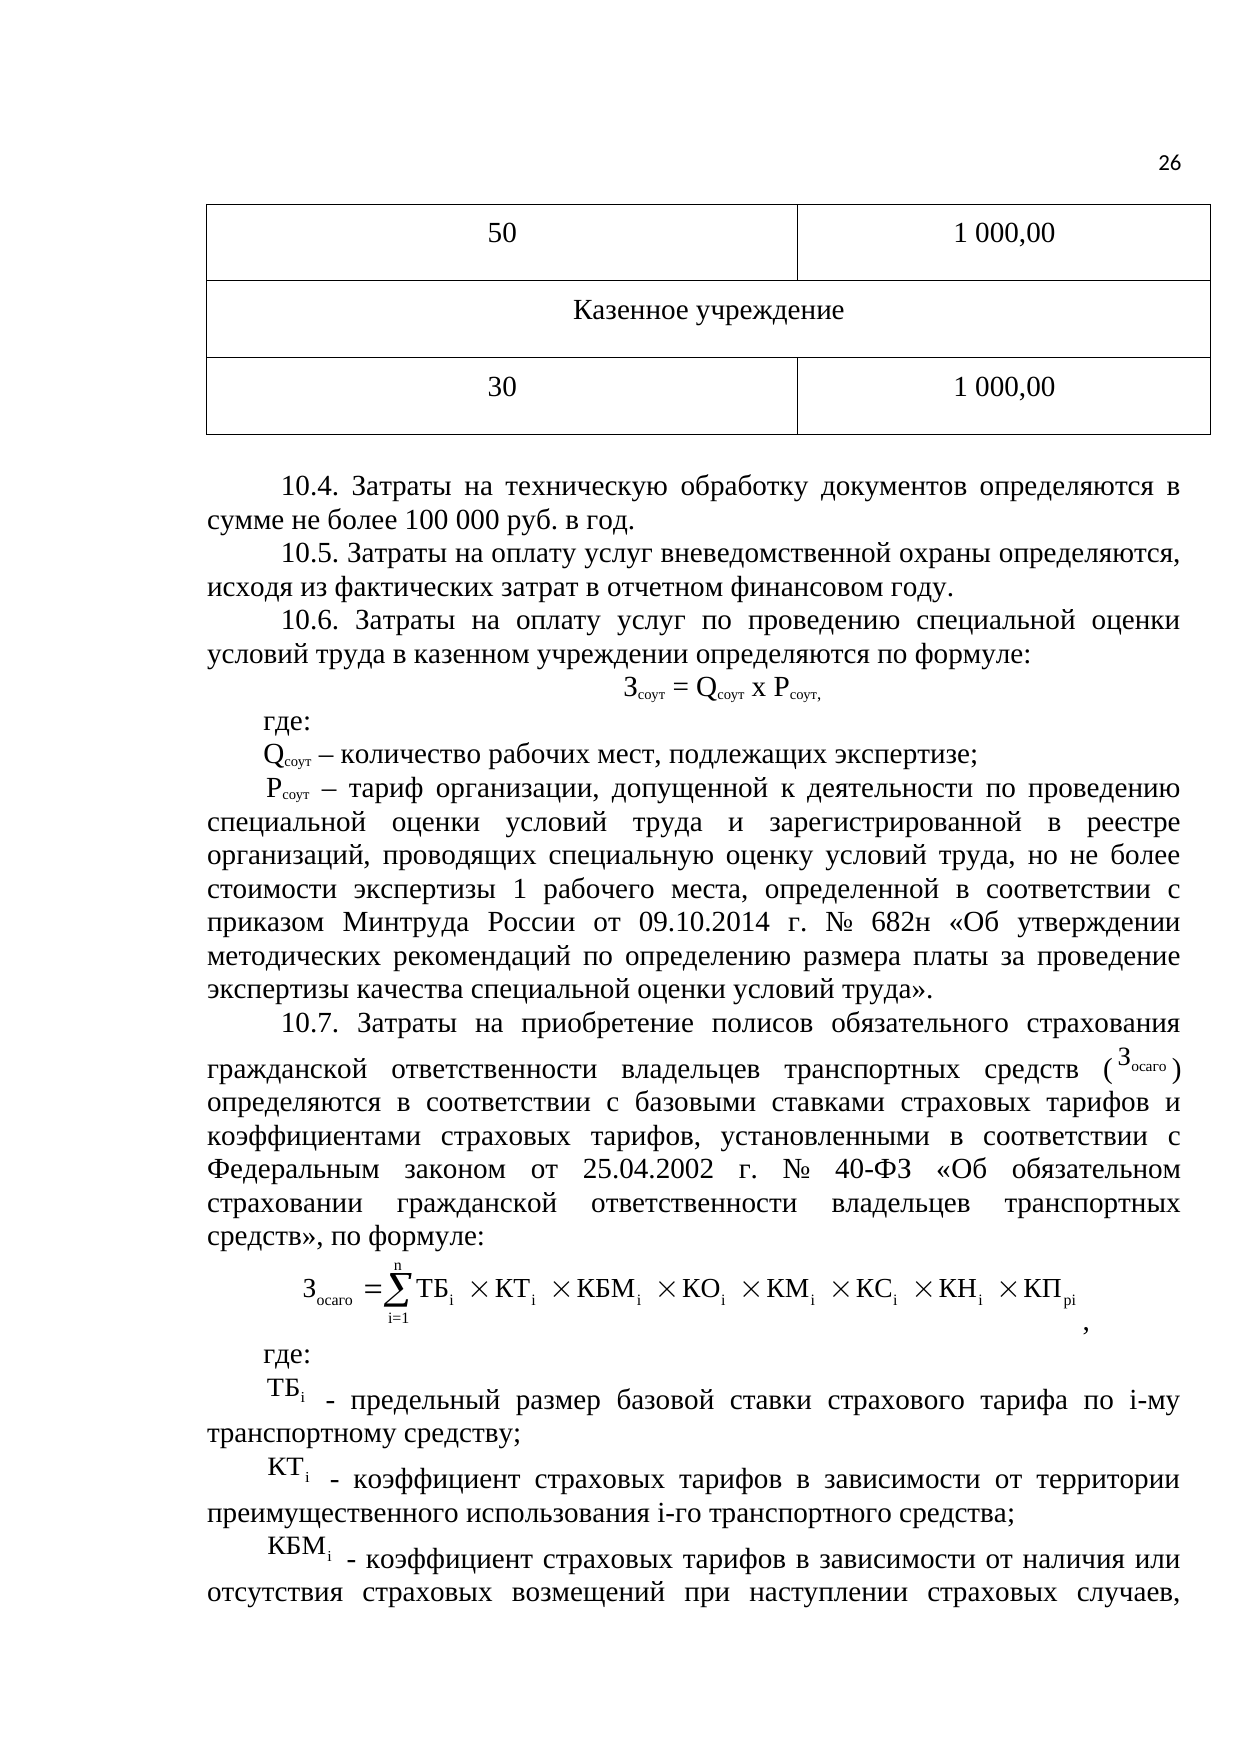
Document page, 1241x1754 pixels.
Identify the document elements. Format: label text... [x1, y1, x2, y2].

text 10.7. Затраты на приобретение полисов обязательного страхования гражданской ответственности владельцев транспортных средств () определяются в соответствии с базовыми ставками страховых тарифов и коэффициентами страховых тарифов, установленными в соответствии с Федеральным законом от 25.04.2002 г. № 40-ФЗ «Об обязательном страховании гражданской ответственности владельцев транспортных средств», по формуле: [207, 1005, 1181, 1252]
table_cell Казенное учреждение [207, 281, 1210, 357]
table_cell 1 000,00 [798, 358, 1210, 434]
text , [207, 1252, 1181, 1336]
text Qсоут – количество рабочих мест, подлежащих экспертизе; [207, 737, 1181, 770]
table_cell 1 000,00 [798, 205, 1210, 280]
text - предельный размер базовой ставки страхового тарифа по i-му транспортному средству; [207, 1370, 1181, 1449]
text - коэффициент страховых тарифов в зависимости от территории преимущественного использования i-го транспортного средства; [207, 1449, 1181, 1528]
text Pсоут – тариф организации, допущенной к деятельности по проведению специальной оценки условий труда и зарегистрированной в реестре организаций, проводящих специальную оценку условий труда, но не более стоимости экспертизы 1 рабочего места, определенной в соответствии с приказом Минтруда России от 09.10.2014 г. № 682н «Об утверждении методических рекомендаций по определению размера платы за проведение экспертизы качества специальной оценки условий труда». [207, 770, 1181, 1005]
text Зсоут = Qсоут x Pсоут, [207, 669, 1181, 703]
table_cell 50 [207, 205, 797, 280]
text 10.6. Затраты на оплату услуг по проведению специальной оценки условий труда в казенном учреждении определяются по формуле: [207, 602, 1181, 669]
text где: [207, 703, 1181, 737]
text где: [207, 1336, 1181, 1370]
table_cell 30 [207, 358, 797, 434]
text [207, 1528, 1181, 1608]
text 10.5. Затраты на оплату услуг вневедомственной охраны определяются, исходя из фактических затрат в отчетном финансовом году. [207, 535, 1181, 602]
text 10.4. Затраты на техническую обработку документов определяются в сумме не более 100 000 руб. в год. [207, 468, 1181, 535]
